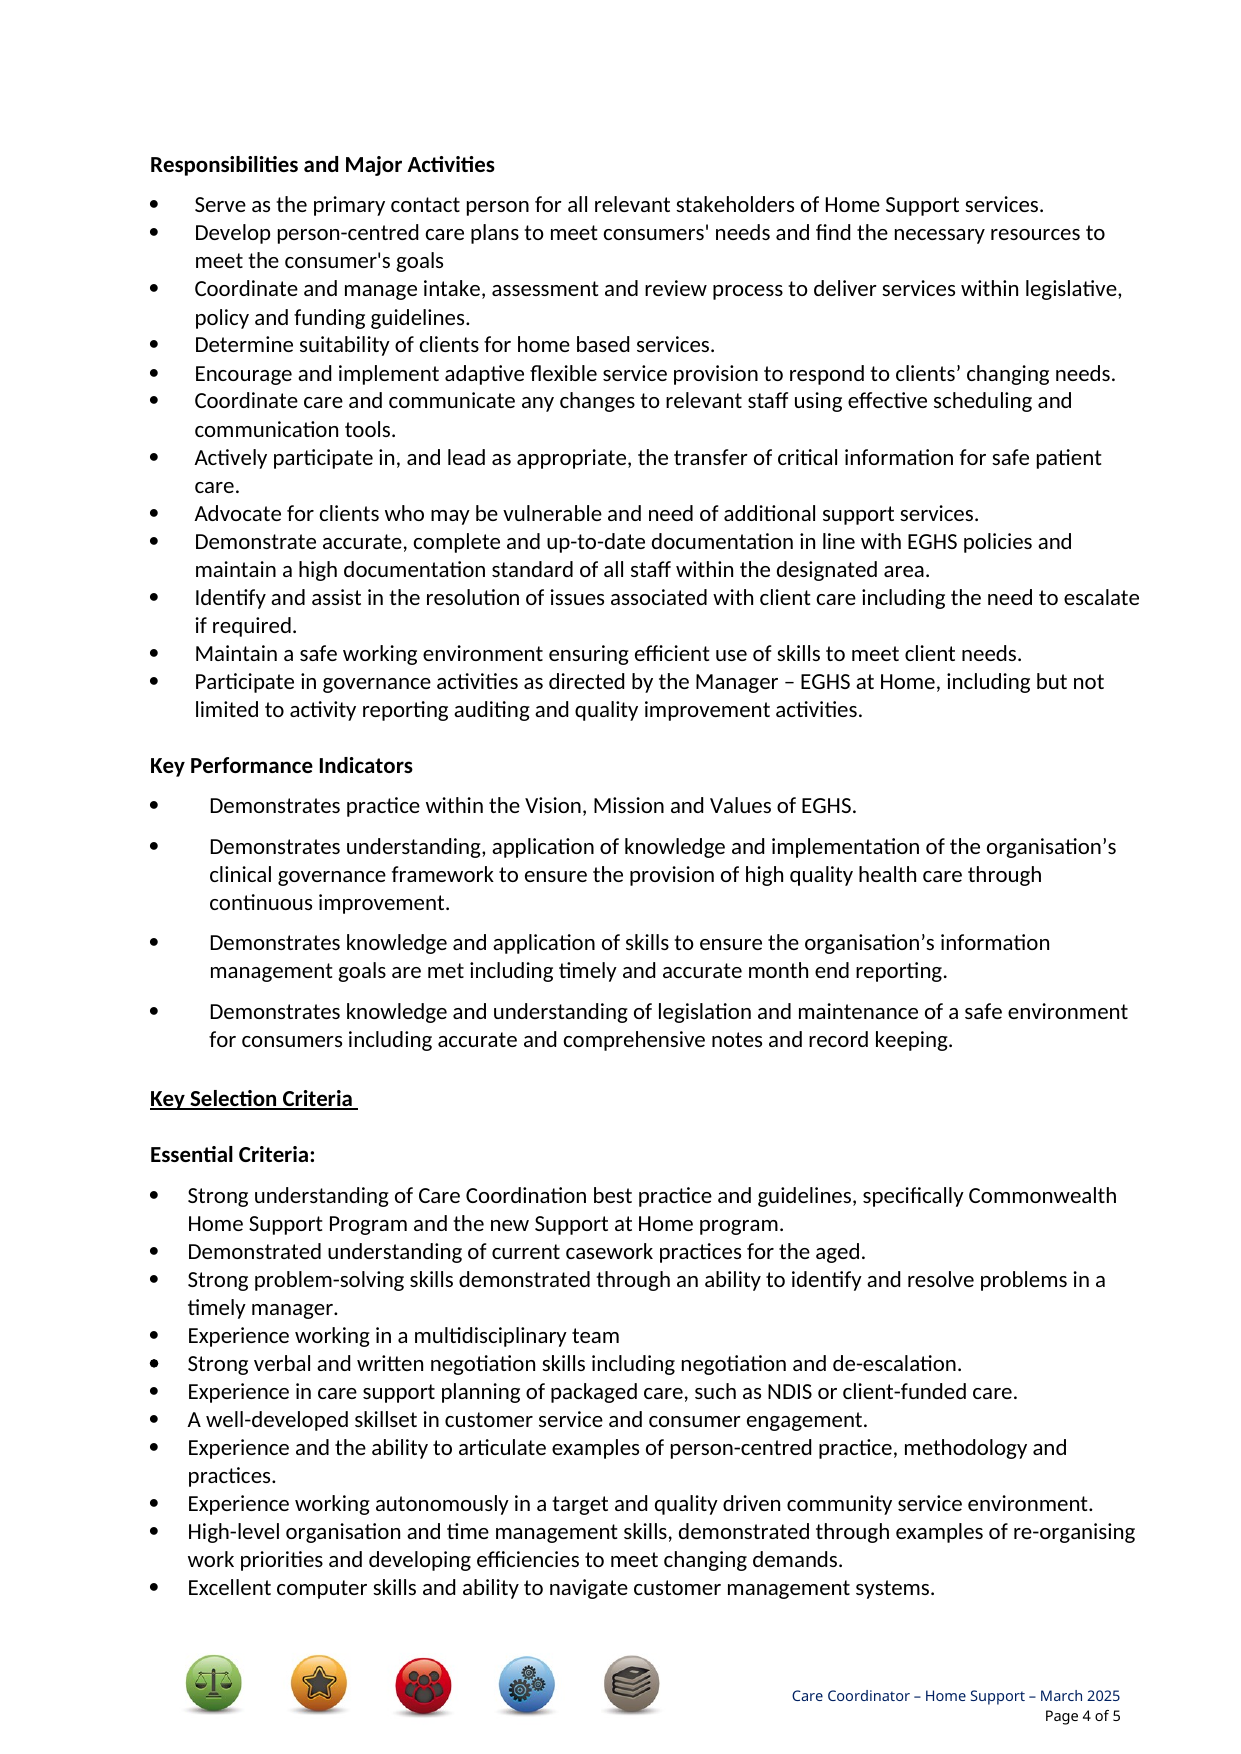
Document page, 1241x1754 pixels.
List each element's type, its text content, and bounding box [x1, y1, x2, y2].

list Demonstrate accurate, complete and up-to-date documentation in line with EGHS policies and maintain a high documentation standard of all staff within the designated area. [150, 527, 1152, 583]
list Determine suitability of clients for home based services. [150, 331, 1152, 359]
text Key Selection Criteria [150, 1084, 1152, 1112]
list Demonstrated understanding of current casework practices for the aged. [150, 1237, 1152, 1265]
list Maintain a safe working environment ensuring efficient use of skills to meet client needs. [150, 639, 1152, 667]
picture [161, 1641, 679, 1726]
list Advocate for clients who may be vulnerable and need of additional support services. [150, 499, 1152, 527]
list Participate in governance activities as directed by the Manager – EGHS at Home, including but not limited to activity reporting auditing and quality improvement activities. [150, 667, 1152, 723]
list Excellent computer skills and ability to navigate customer management systems. [150, 1573, 1152, 1601]
list Strong verbal and written negotiation skills including negotiation and de-escalation. [150, 1349, 1152, 1377]
list Coordinate care and communicate any changes to relevant staff using effective scheduling and communication tools. [150, 387, 1152, 443]
list Demonstrates knowledge and application of skills to ensure the organisation’s information management goals are met including timely and accurate month end reporting. [150, 928, 1152, 984]
list Experience and the ability to articulate examples of person-centred practice, methodology and practices. [150, 1433, 1152, 1489]
list Demonstrates practice within the Vision, Mission and Values of EGHS. [150, 791, 1152, 819]
text Essential Criteria: [150, 1140, 1152, 1168]
text Key Performance Indicators [150, 751, 1152, 779]
list Demonstrates knowledge and understanding of legislation and maintenance of a safe environment for consumers including accurate and comprehensive notes and record keeping. [150, 997, 1152, 1053]
list A well-developed skillset in customer service and consumer engagement. [150, 1405, 1152, 1433]
list Demonstrates understanding, application of knowledge and implementation of the organisation’s clinical governance framework to ensure the provision of high quality health care through continuous improvement. [150, 832, 1152, 916]
list Experience working autonomously in a target and quality driven community service environment. [150, 1489, 1152, 1517]
list Strong understanding of Care Coordination best practice and guidelines, specifically Commonwealth Home Support Program and the new Support at Home program. [150, 1181, 1152, 1237]
list Coordinate and manage intake, assessment and review process to deliver services within legislative, policy and funding guidelines. [150, 274, 1152, 331]
list Experience in care support planning of packaged care, such as NDIS or client-funded care. [150, 1377, 1152, 1405]
list High-level organisation and time management skills, demonstrated through examples of re-organising work priorities and developing efficiencies to meet changing demands. [150, 1517, 1152, 1573]
list Experience working in a multidisciplinary team [150, 1321, 1152, 1349]
list Encourage and implement adaptive flexible service provision to respond to clients’ changing needs. [150, 359, 1152, 387]
text Responsibilities and Major Activities [150, 150, 1152, 178]
list Serve as the primary contact person for all relevant stakeholders of Home Support services. [150, 191, 1152, 218]
list Actively participate in, and lead as appropriate, the transfer of critical information for safe patient care. [150, 443, 1152, 499]
list Strong problem-solving skills demonstrated through an ability to identify and resolve problems in a timely manager. [150, 1265, 1152, 1321]
list Develop person-centred care plans to meet consumers' needs and find the necessary resources to meet the consumer's goals [150, 218, 1152, 274]
list Identify and assist in the resolution of issues associated with client care including the need to escalate if required. [150, 583, 1152, 639]
